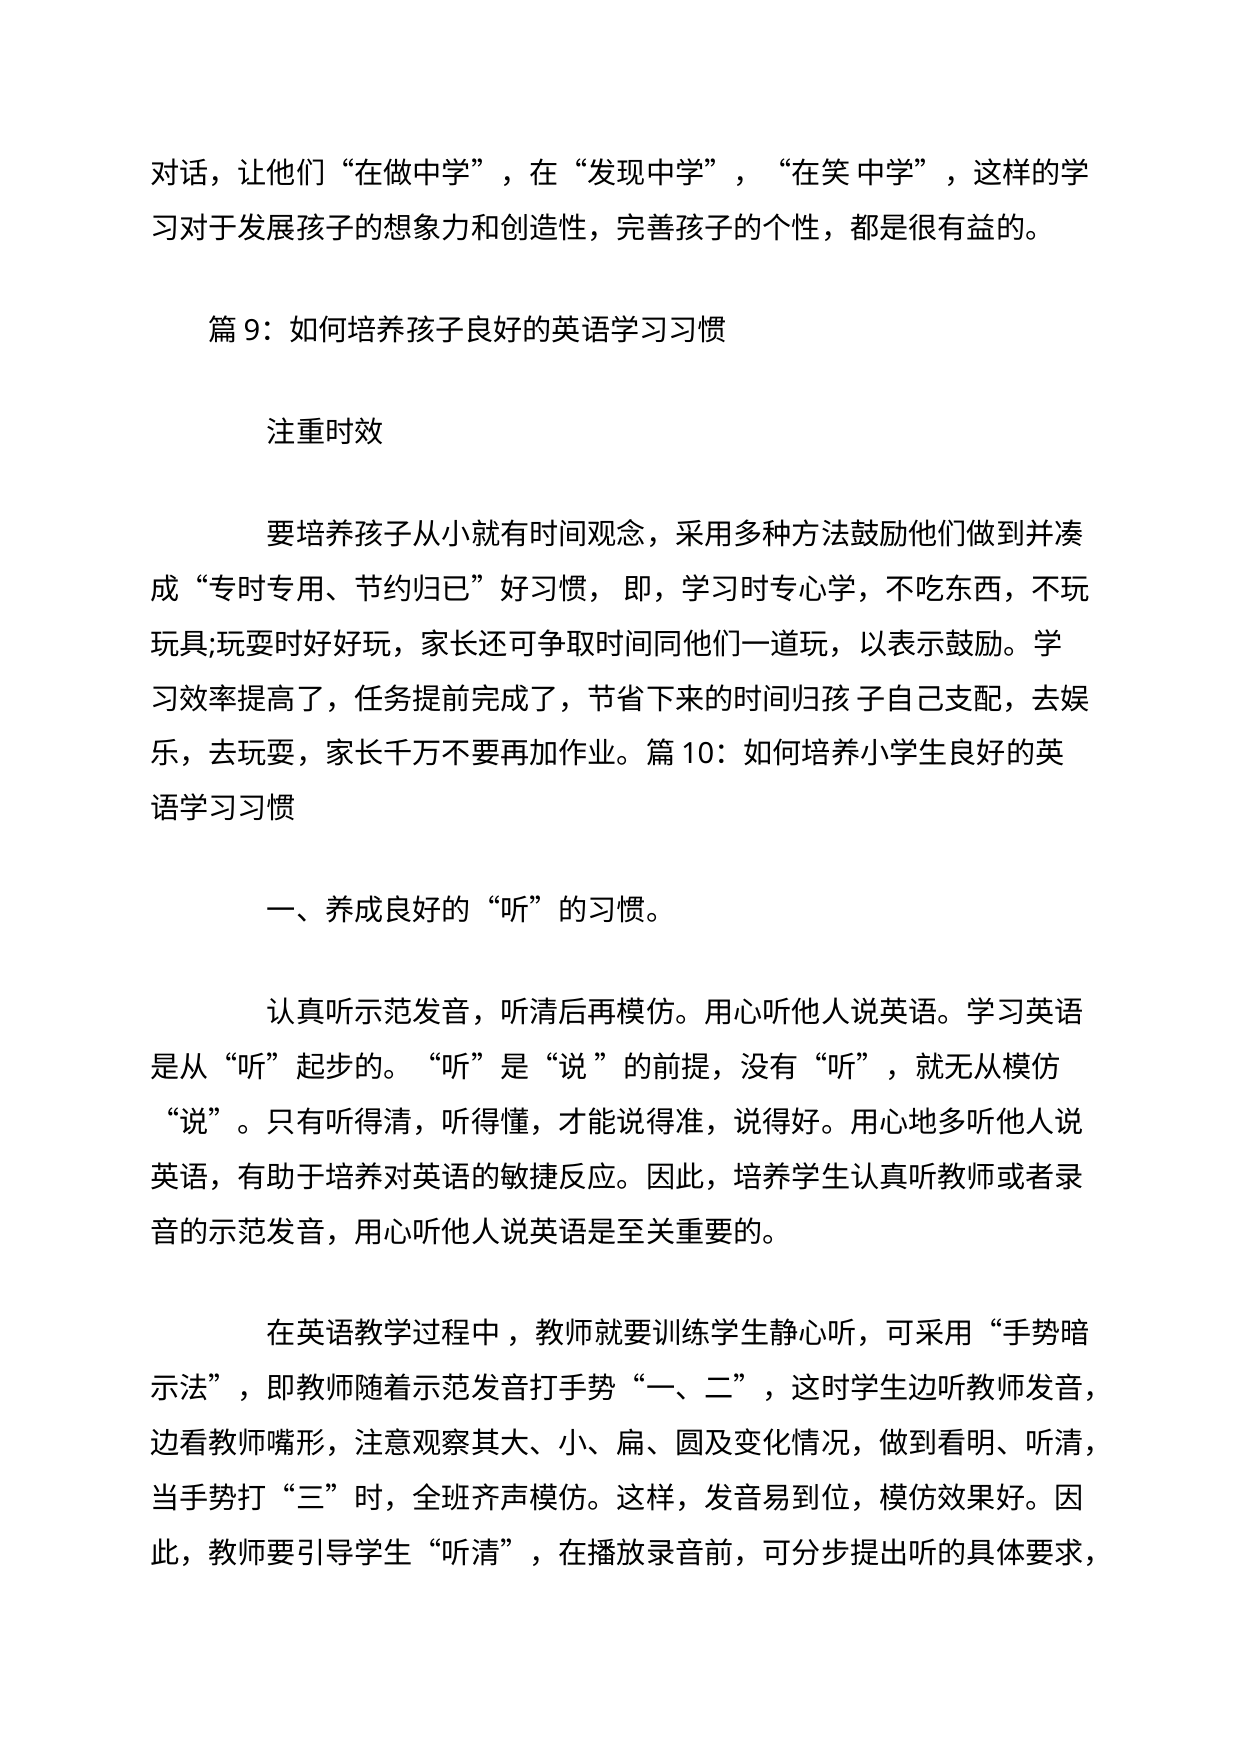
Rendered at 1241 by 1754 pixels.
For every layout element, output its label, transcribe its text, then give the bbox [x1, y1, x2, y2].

text 认真听示范发音，听清后再模仿。用心听他人说英语。学习英语是从“听”起步的。“听”是“说 ”的前提，没有“听”，就无从模仿“说”。只有听得清，听得懂，才能说得准，说得好。用心地多听他人说英语，有助于培养对英语的敏捷反应。因此，培养学生认真听教师或者录音的示范发音，用心听他人说英语是至关重要的。 [150, 989, 1090, 1251]
text 注重时效 [150, 409, 1090, 451]
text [150, 1310, 1090, 1572]
text 篇9：如何培养孩子良好的英语学习习惯 [150, 307, 1090, 349]
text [150, 150, 1090, 247]
text 要培养孩子从小就有时间观念，采用多种方法鼓励他们做到并凑成“专时专用、节约归已”好习惯， 即，学习时专心学，不吃东西，不玩玩具;玩耍时好好玩，家长还可争取时间同他们一道玩，以表示鼓励。学习效率提高了，任务提前完成了，节省下来的时间归孩 子自己支配，去娱乐，去玩耍，家长千万不要再加作业。篇10：如何培养小学生良好的英语学习习惯 [150, 510, 1090, 827]
text 一、养成良好的“听”的习惯。 [150, 887, 1090, 929]
